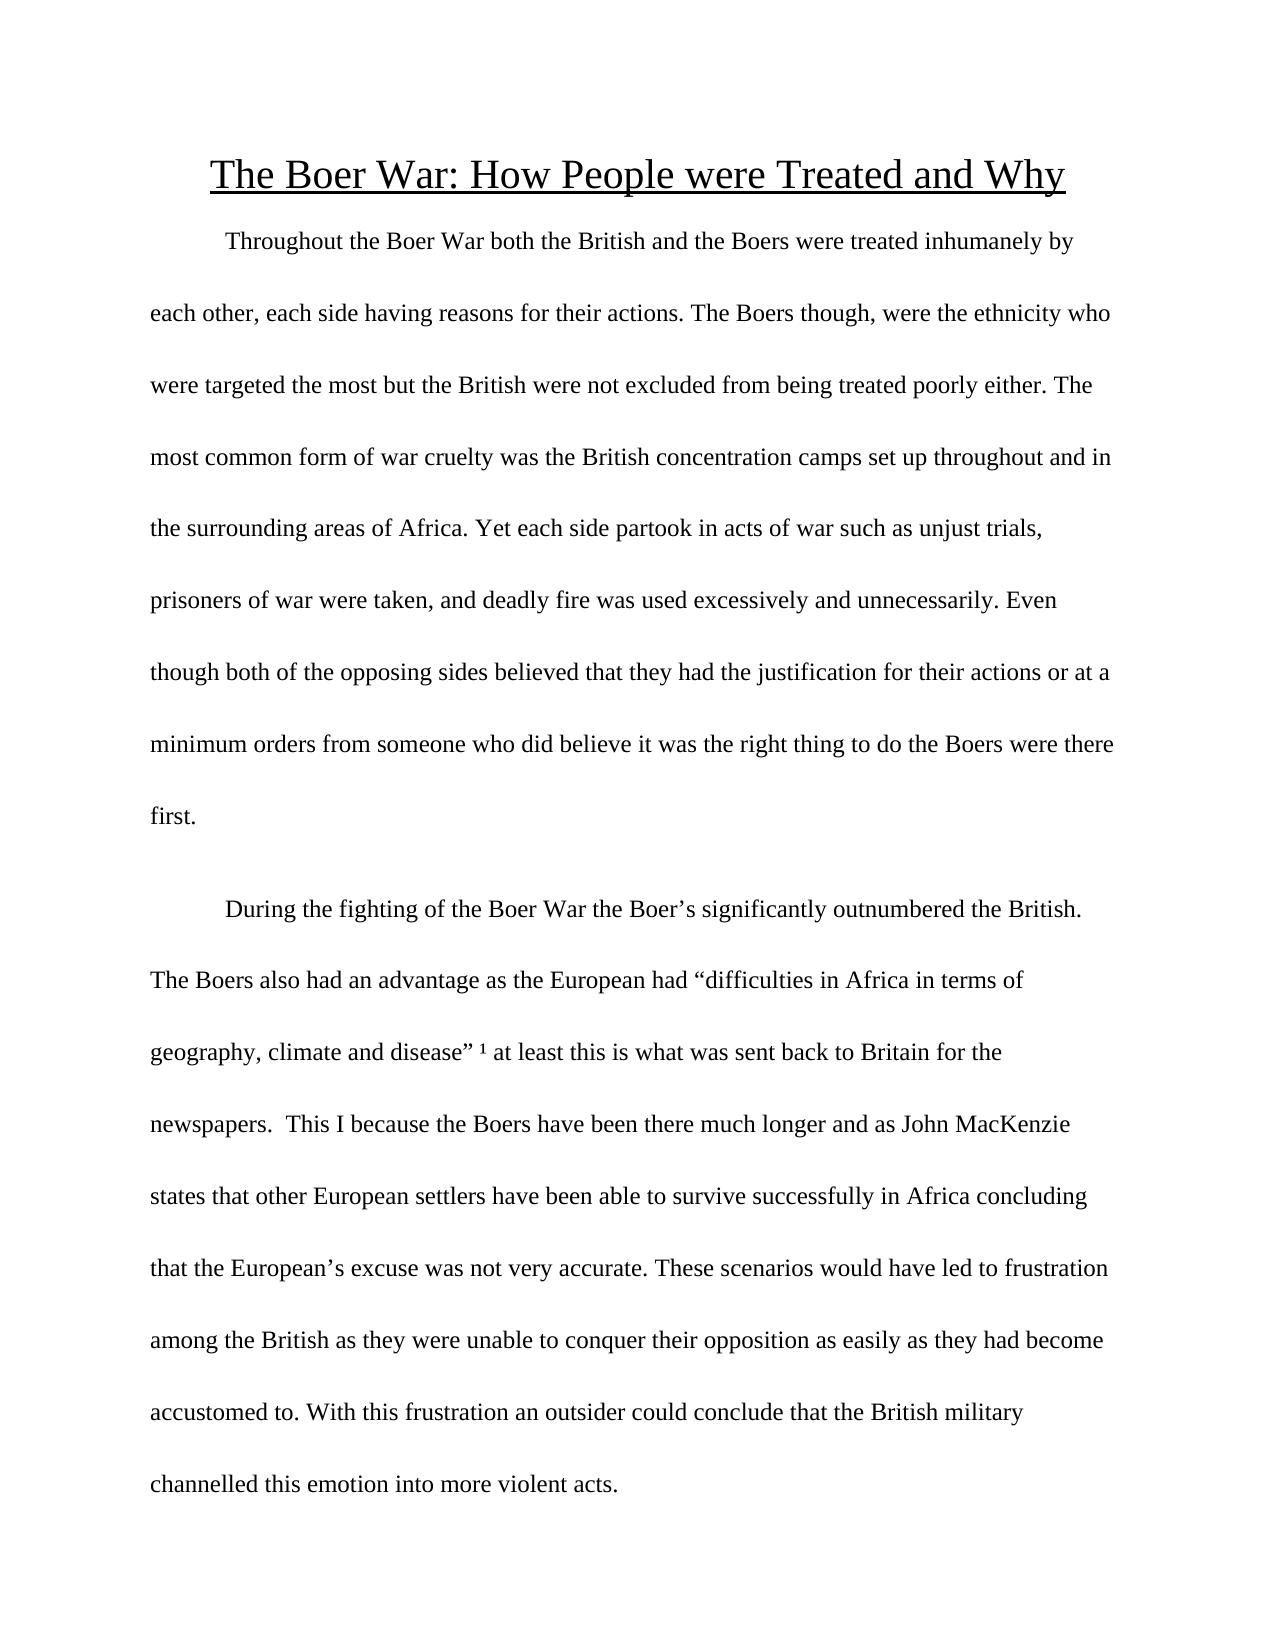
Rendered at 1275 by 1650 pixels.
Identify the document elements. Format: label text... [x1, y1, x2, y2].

text During the fighting of the Boer War the Boer’s significantly outnumbered the British. The Boers also had an advantage as the European had “difficulties in Africa in terms of geography, climate and disease” ¹ at least this is what was sent back to Britain for the newspapers. This I because the Boers have been there much longer and as John MacKenzie states that other European settlers have been able to survive successfully in Africa concluding that the European’s excuse was not very accurate. These scenarios would have led to frustration among the British as they were unable to conquer their opposition as easily as they had become accustomed to. With this frustration an outsider could conclude that the British military channelled this emotion into more violent acts. [150, 894, 1125, 1497]
text Throughout the Boer War both the British and the Boers were treated inhumanely by each other, each side having reasons for their actions. The Boers though, were the ethnicity who were targeted the most but the British were not excluded from being treated poorly either. The most common form of war cruelty was the British concentration camps set up throughout and in the surrounding areas of Africa. Yet each side partook in acts of war such as unjust trials, prisoners of war were taken, and deadly fire was used excessively and unnecessarily. Even though both of the opposing sides believed that they had the justification for their actions or at a minimum orders from someone who did believe it was the right thing to do the Boers were there first. [150, 226, 1125, 830]
text The Boer War: How People were Treated and Why [150, 150, 1125, 198]
